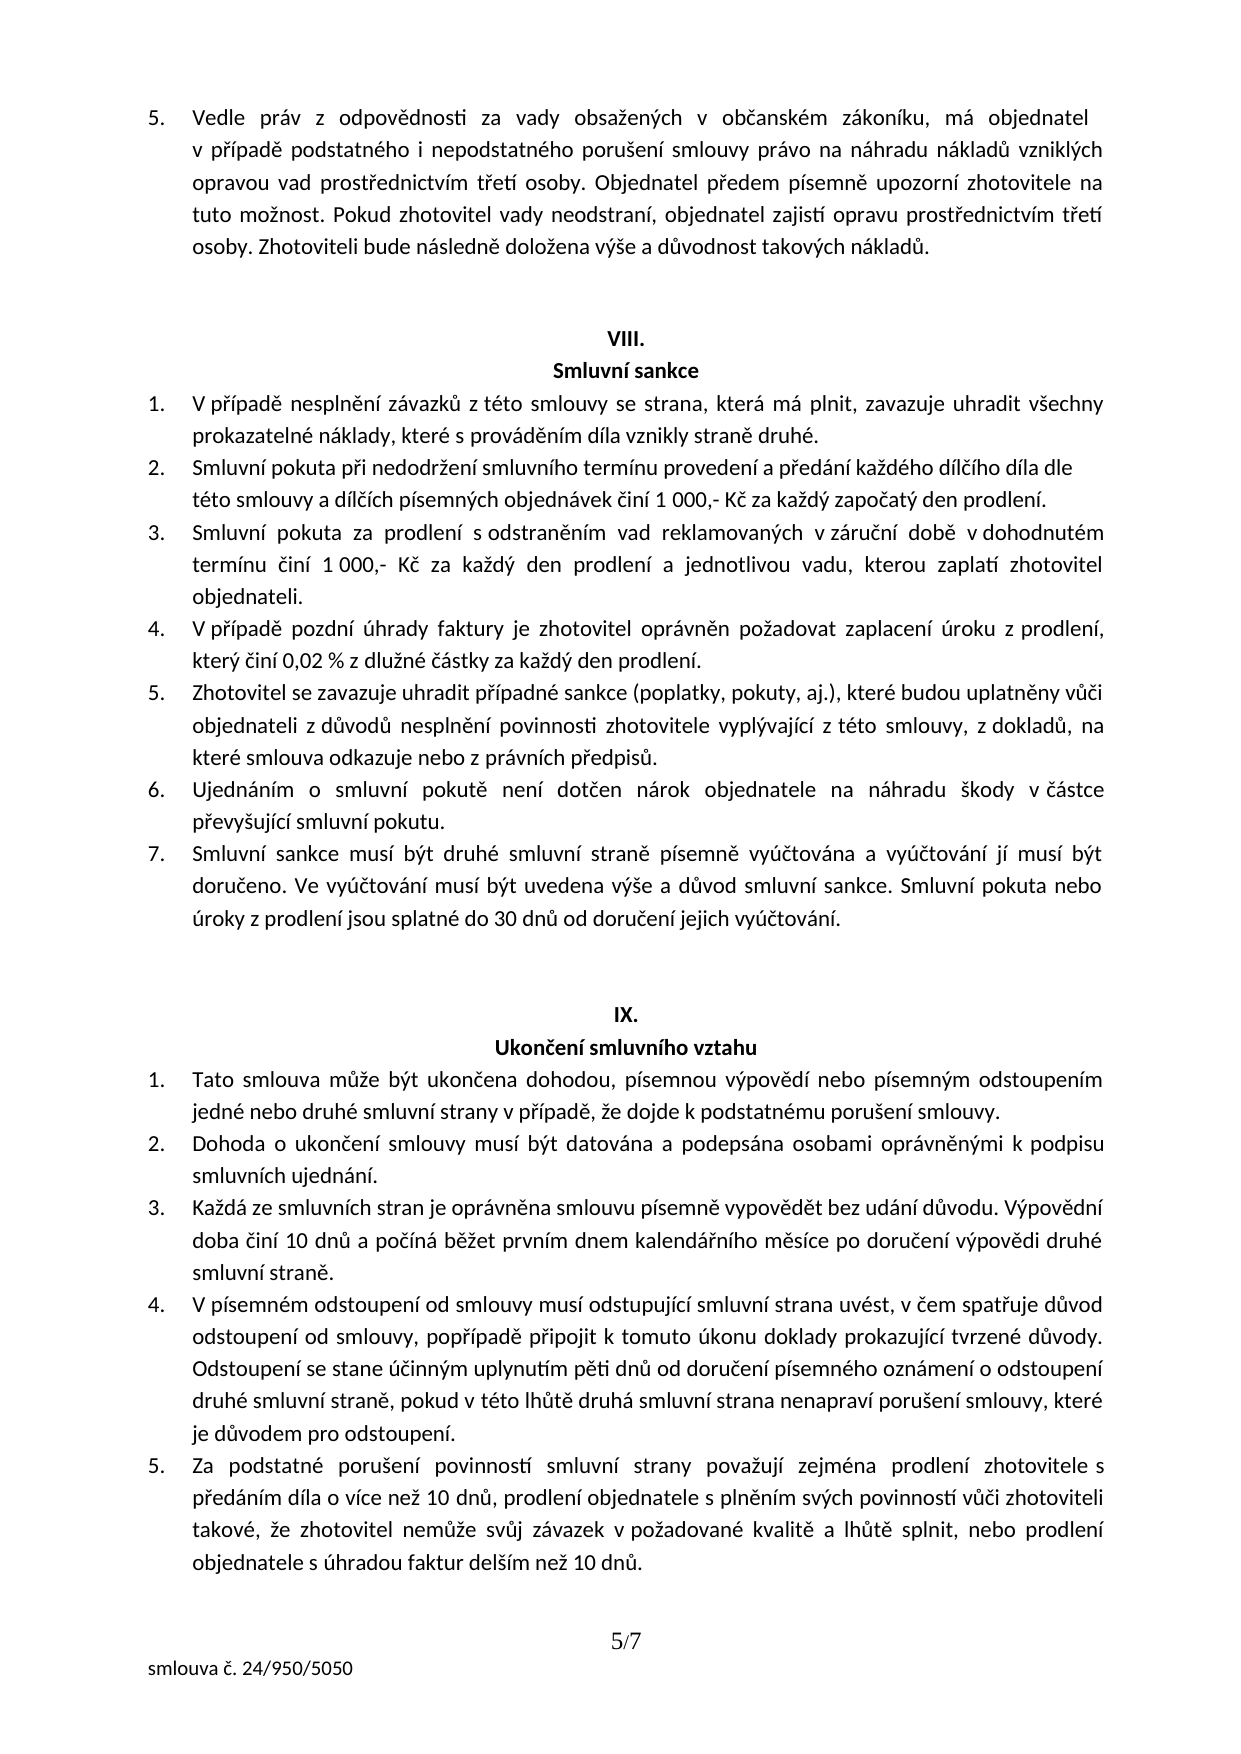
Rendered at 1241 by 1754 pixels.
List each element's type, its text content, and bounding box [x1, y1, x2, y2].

text VIII. [148, 324, 1104, 352]
text Smluvní sankce [148, 357, 1104, 385]
list Dohoda o ukončení smlouvy musí být datována a podepsána osobami oprávněnými k podpisu smluvních ujednání. [148, 1129, 1104, 1189]
list Ujednáním o smluvní pokutě není dotčen nárok objednatele na náhradu škody v částce převyšující smluvní pokutu. [148, 775, 1104, 835]
list Smluvní sankce musí být druhé smluvní straně písemně vyúčtována a vyúčtování jí musí být doručeno. Ve vyúčtování musí být uvedena výše a důvod smluvní sankce. Smluvní pokuta nebo úroky z prodlení jsou splatné do 30 dnů od doručení jejich vyúčtování. [148, 839, 1104, 932]
list Smluvní pokuta za prodlení s odstraněním vad reklamovaných v záruční době v dohodnutém termínu činí 1 000,- Kč za každý den prodlení a jednotlivou vadu, kterou zaplatí zhotovitel objednateli. [148, 518, 1104, 610]
list V případě nesplnění závazků z této smlouvy se strana, která má plnit, zavazuje uhradit všechny prokazatelné náklady, které s prováděním díla vznikly straně druhé. [148, 389, 1104, 449]
list Za podstatné porušení povinností smluvní strany považují zejména prodlení zhotovitele s předáním díla o více než 10 dnů, prodlení objednatele s plněním svých povinností vůči zhotoviteli takové, že zhotovitel nemůže svůj závazek v požadované kvalitě a lhůtě splnit, nebo prodlení objednatele s úhradou faktur delším než 10 dnů. [148, 1451, 1104, 1576]
list V případě pozdní úhrady faktury je zhotovitel oprávněn požadovat zaplacení úroku z prodlení, který činí 0,02 % z dlužné částky za každý den prodlení. [148, 614, 1104, 674]
list Každá ze smluvních stran je oprávněna smlouvu písemně vypovědět bez udání důvodu. Výpovědní doba činí 10 dnů a počíná běžet prvním dnem kalendářního měsíce po doručení výpovědi druhé smluvní straně. [148, 1193, 1104, 1286]
list Zhotovitel se zavazuje uhradit případné sankce (poplatky, pokuty, aj.), které budou uplatněny vůči objednateli z důvodů nesplnění povinnosti zhotovitele vyplývající z této smlouvy, z dokladů, na které smlouva odkazuje nebo z právních předpisů. [148, 678, 1104, 771]
list V písemném odstoupení od smlouvy musí odstupující smluvní strana uvést, v čem spatřuje důvod odstoupení od smlouvy, popřípadě připojit k tomuto úkonu doklady prokazující tvrzené důvody. Odstoupení se stane účinným uplynutím pěti dnů od doručení písemného oznámení o odstoupení druhé smluvní straně, pokud v této lhůtě druhá smluvní strana nenapraví porušení smlouvy, které je důvodem pro odstoupení. [148, 1290, 1104, 1447]
text Ukončení smluvního vztahu [148, 1033, 1104, 1061]
list Smluvní pokuta při nedodržení smluvního termínu provedení a předání každého dílčího díla dle této smlouvy a dílčích písemných objednávek činí 1 000,- Kč za každý započatý den prodlení. [148, 453, 1104, 513]
text IX. [148, 1000, 1104, 1028]
list Tato smlouva může být ukončena dohodou, písemnou výpovědí nebo písemným odstoupením jedné nebo druhé smluvní strany v případě, že dojde k podstatnému porušení smlouvy. [148, 1065, 1104, 1125]
list Vedle práv z odpovědnosti za vady obsažených v občanském zákoníku, má objednatel v případě podstatného i nepodstatného porušení smlouvy právo na náhradu nákladů vzniklých opravou vad prostřednictvím třetí osoby. Objednatel předem písemně upozorní zhotovitele na tuto možnost. Pokud zhotovitel vady neodstraní, objednatel zajistí opravu prostřednictvím třetí osoby. Zhotoviteli bude následně doložena výše a důvodnost takových nákladů. [148, 103, 1104, 260]
